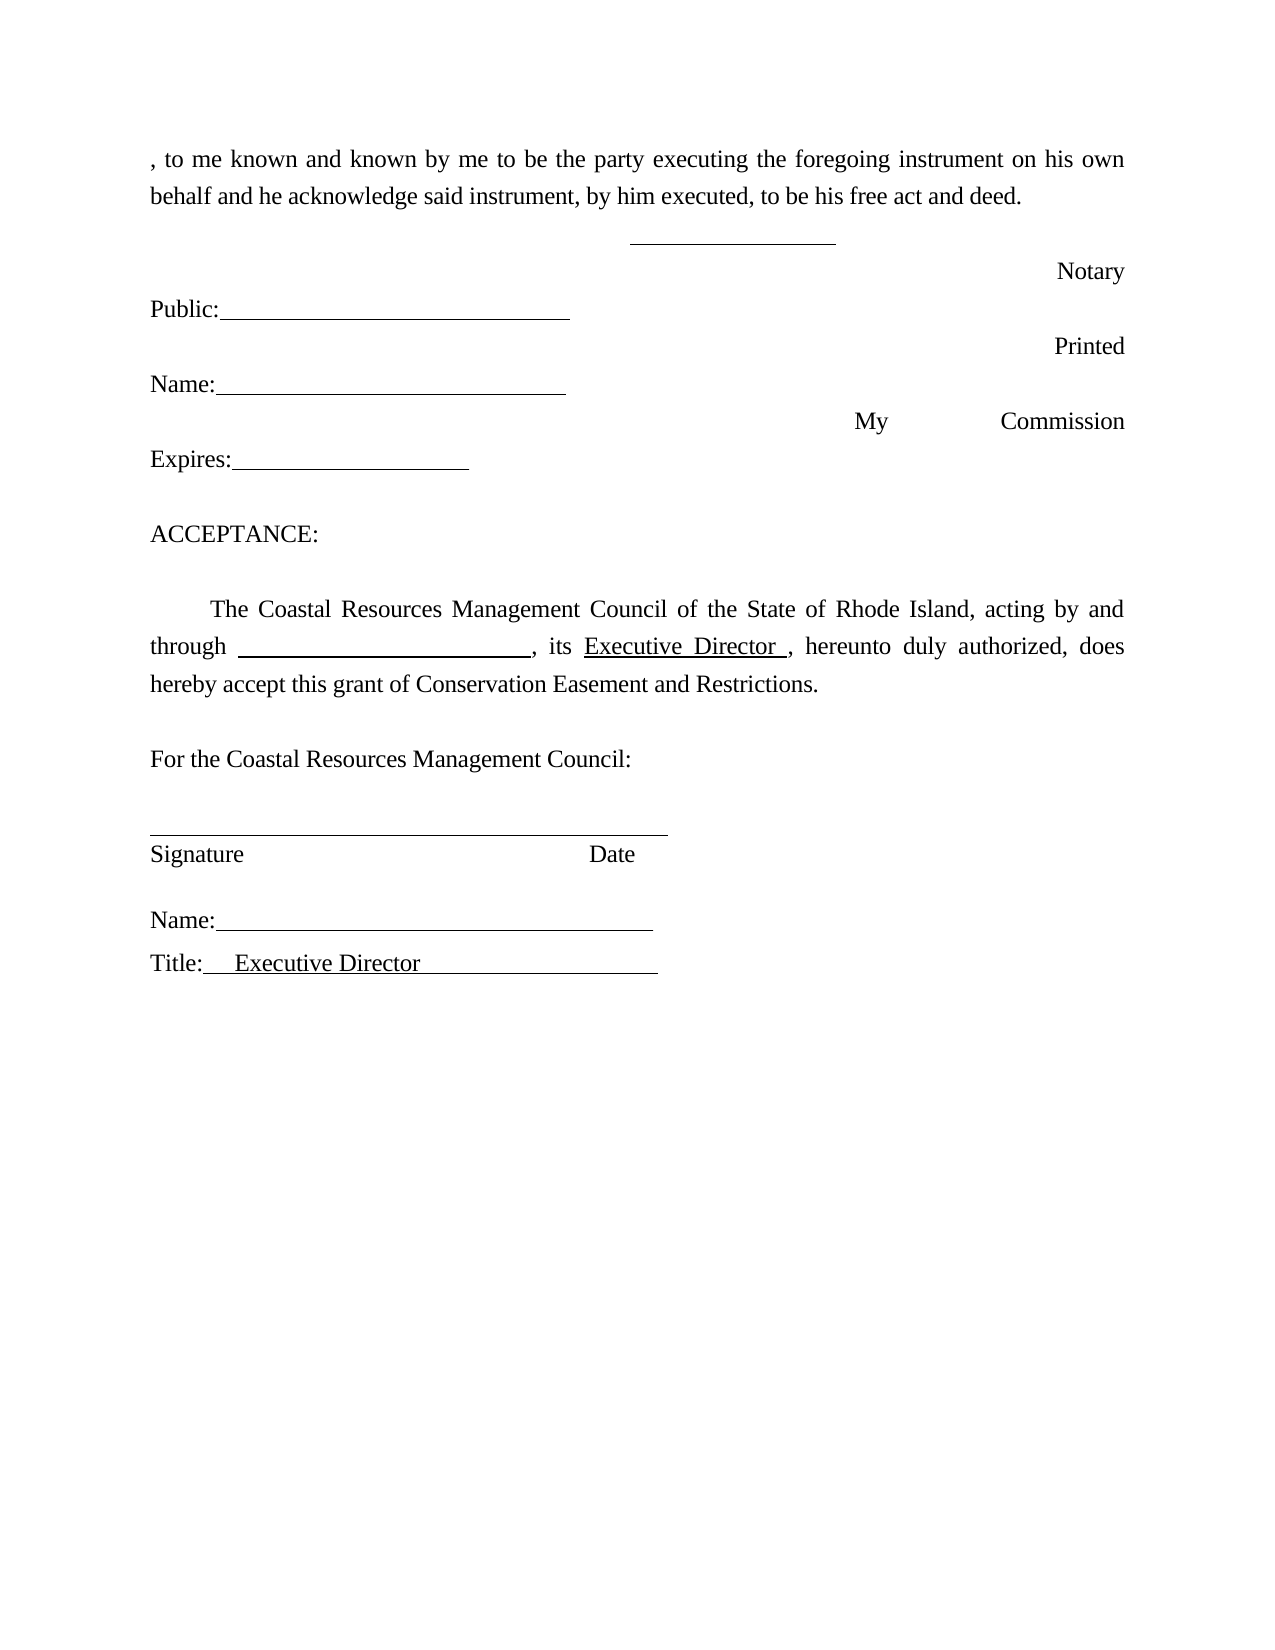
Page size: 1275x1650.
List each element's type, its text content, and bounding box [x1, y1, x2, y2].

text ACCEPTANCE: [150, 510, 1125, 547]
text Name: [150, 905, 1125, 934]
text Printed Name: [150, 322, 1125, 397]
text Signature Date [150, 839, 1125, 867]
text My Commission Expires: [150, 397, 1125, 472]
text Notary Public: [150, 247, 1125, 322]
text Title: Executive Director [150, 948, 1125, 977]
text For the Coastal Resources Management Council: [150, 735, 1125, 772]
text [150, 135, 1125, 210]
text The Coastal Resources Management Council of the State of Rhode Island, acting by and through , its Executive Director , hereunto duly authorized, does hereby accept this grant of Conservation Easement and Restrictions. [150, 585, 1125, 697]
